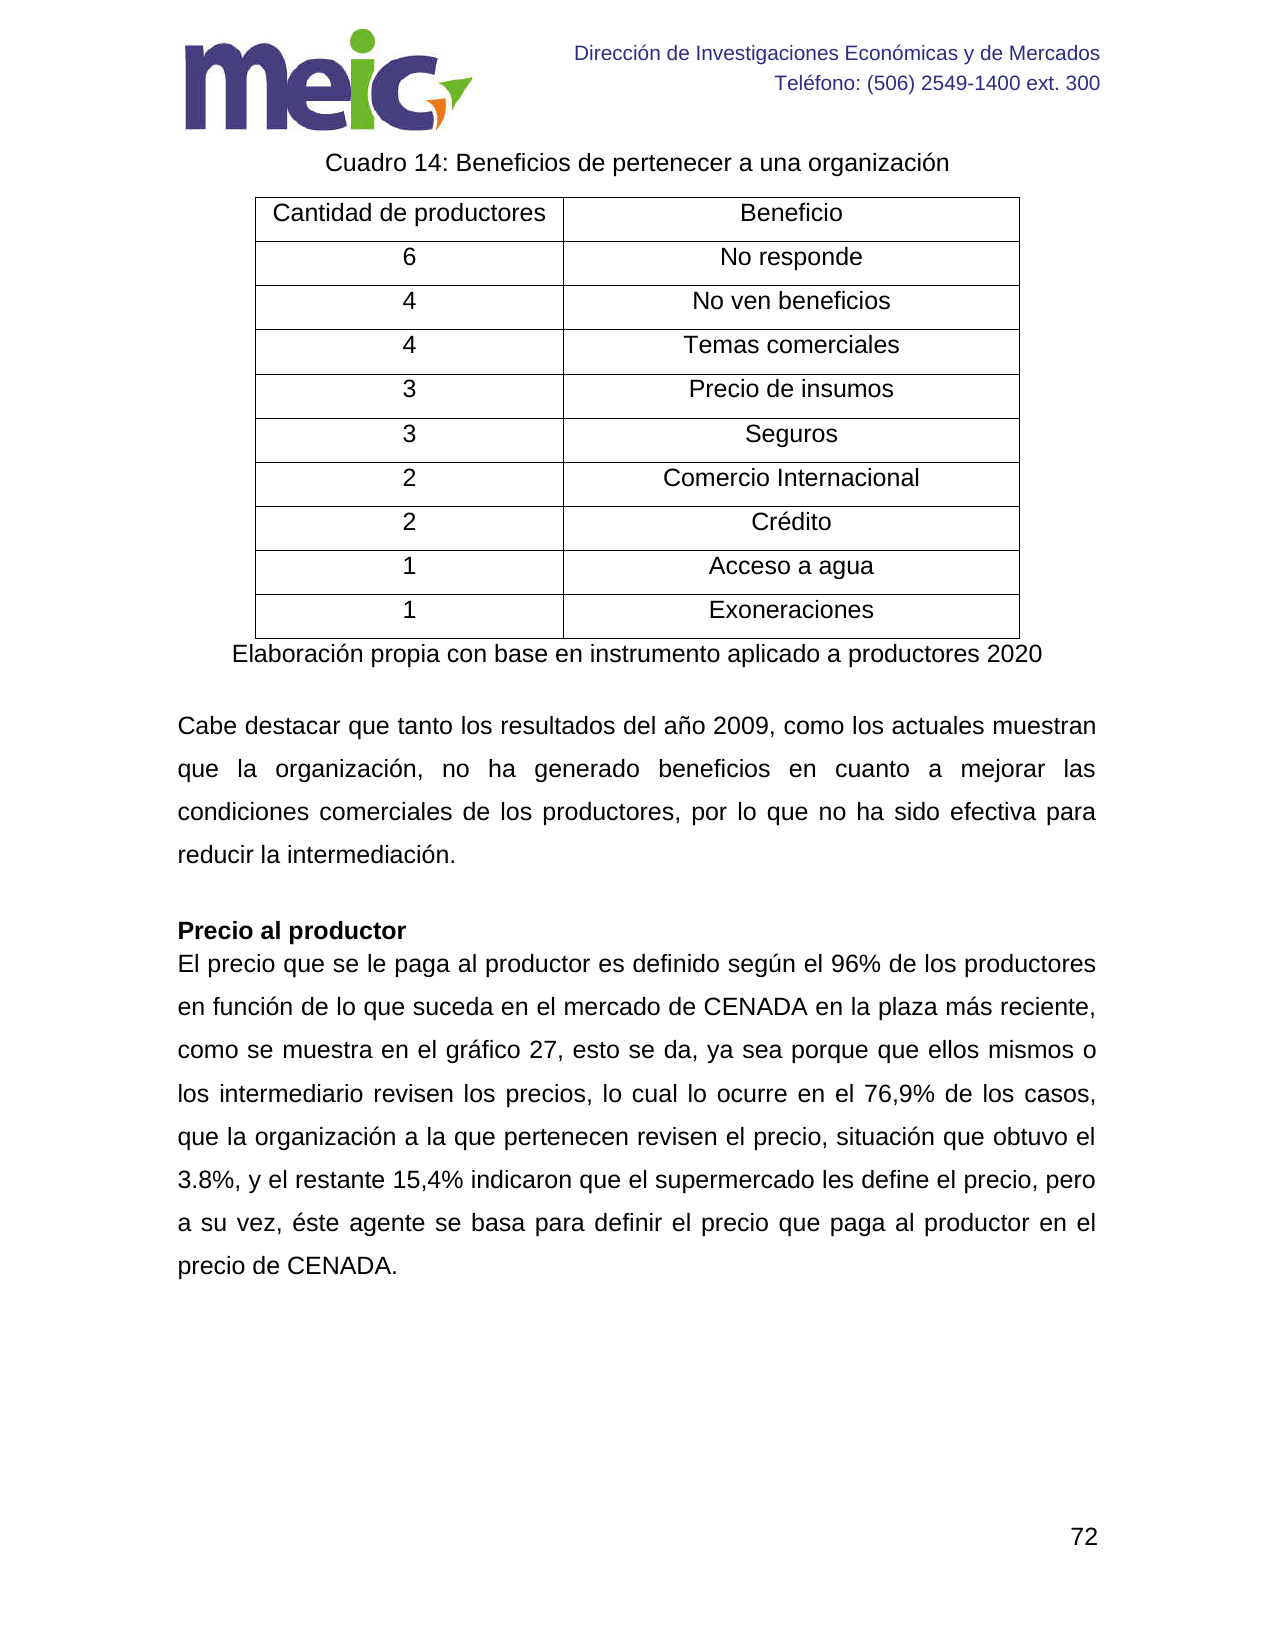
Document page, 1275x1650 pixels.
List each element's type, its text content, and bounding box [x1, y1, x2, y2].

table_cell 2 [256, 507, 563, 550]
table_cell 3 [256, 419, 563, 462]
table_cell 3 [256, 375, 563, 417]
table_header Beneficio [564, 198, 1019, 241]
table_cell 1 [256, 551, 563, 594]
table_cell 4 [256, 330, 563, 373]
table_cell Crédito [564, 507, 1019, 550]
table_cell Acceso a agua [564, 551, 1019, 594]
text Elaboración propia con base en instrumento aplicado a productores 2020 [177, 639, 1098, 668]
table_cell Exoneraciones [564, 595, 1019, 638]
table_cell Seguros [564, 419, 1019, 462]
table_cell No ven beneficios [564, 286, 1019, 329]
table_cell No responde [564, 242, 1019, 285]
table_header Cantidad de productores [256, 198, 563, 241]
table_cell 4 [256, 286, 563, 329]
table_cell Temas comerciales [564, 330, 1019, 373]
text Cuadro 14: Beneficios de pertenecer a una organización [177, 148, 1098, 176]
table_cell 2 [256, 463, 563, 506]
picture [177, 29, 473, 131]
text Cabe destacar que tanto los resultados del año 2009, como los actuales muestran que la organización, no ha generado beneficios en cuanto a mejorar las condiciones comerciales de los productores, por lo que no ha sido efectiva para reducir la intermediación. [177, 711, 1098, 869]
table_cell Precio de insumos [564, 375, 1019, 417]
table_cell Comercio Internacional [564, 463, 1019, 506]
table_cell 1 [256, 595, 563, 638]
text El precio que se le paga al productor es definido según el 96% de los productores en función de lo que suceda en el mercado de CENADA en la plaza más reciente, como se muestra en el gráfico 27, esto se da, ya sea porque que ellos mismos o los intermediario revisen los precios, lo cual lo ocurre en el 76,9% de los casos, que la organización a la que pertenecen revisen el precio, situación que obtuvo el 3.8%, y el restante 15,4% indicaron que el supermercado les define el precio, pero a su vez, éste agente se basa para definir el precio que paga al productor en el precio de CENADA. [177, 949, 1098, 1280]
table_cell 6 [256, 242, 563, 285]
text Precio al productor [177, 916, 1098, 945]
